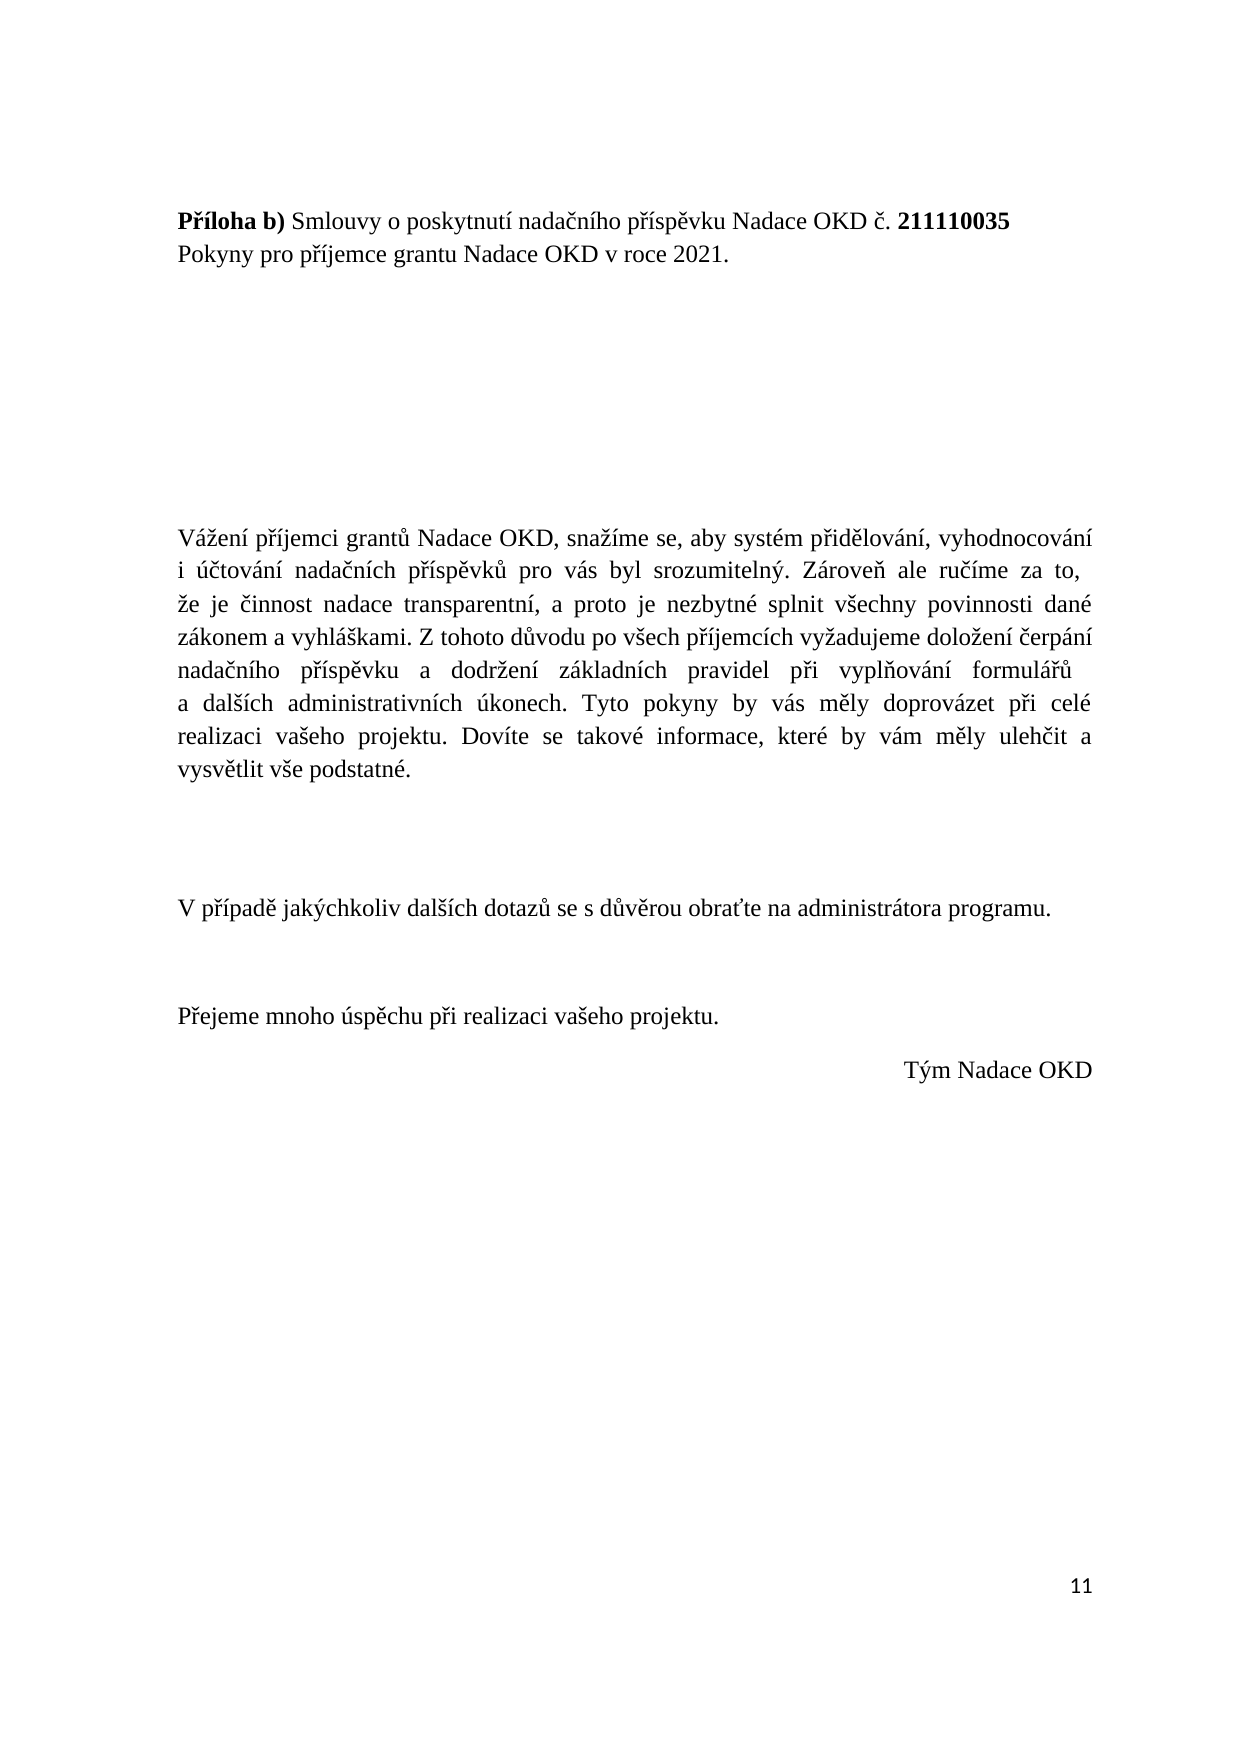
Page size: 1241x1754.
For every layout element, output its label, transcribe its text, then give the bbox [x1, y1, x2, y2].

text Tým Nadace OKD [177, 1055, 1092, 1084]
text V případě jakýchkoliv dalších dotazů se s důvěrou obraťte na administrátora programu. [177, 893, 1092, 922]
text Příloha b) Smlouvy o poskytnutí nadačního příspěvku Nadace OKD č. 211110035 [177, 206, 1092, 235]
text Vážení příjemci grantů Nadace OKD, snažíme se, aby systém přidělování, vyhodnocování i účtování nadačních příspěvků pro vás byl srozumitelný. Zároveň ale ručíme za to, že je činnost nadace transparentní, a proto je nezbytné splnit všechny povinnosti dané zákonem a vyhláškami. Z tohoto důvodu po všech příjemcích vyžadujeme doložení čerpání nadačního příspěvku a dodržení základních pravidel při vyplňování formulářů a dalších administrativních úkonech. Tyto pokyny by vás měly doprovázet při celé realizaci vašeho projektu. Dovíte se takové informace, které by vám měly ulehčit a vysvětlit vše podstatné. [177, 523, 1092, 782]
text Přejeme mnoho úspěchu při realizaci vašeho projektu. [177, 1001, 1092, 1030]
text Pokyny pro příjemce grantu Nadace OKD v roce 2021. [177, 239, 1092, 268]
